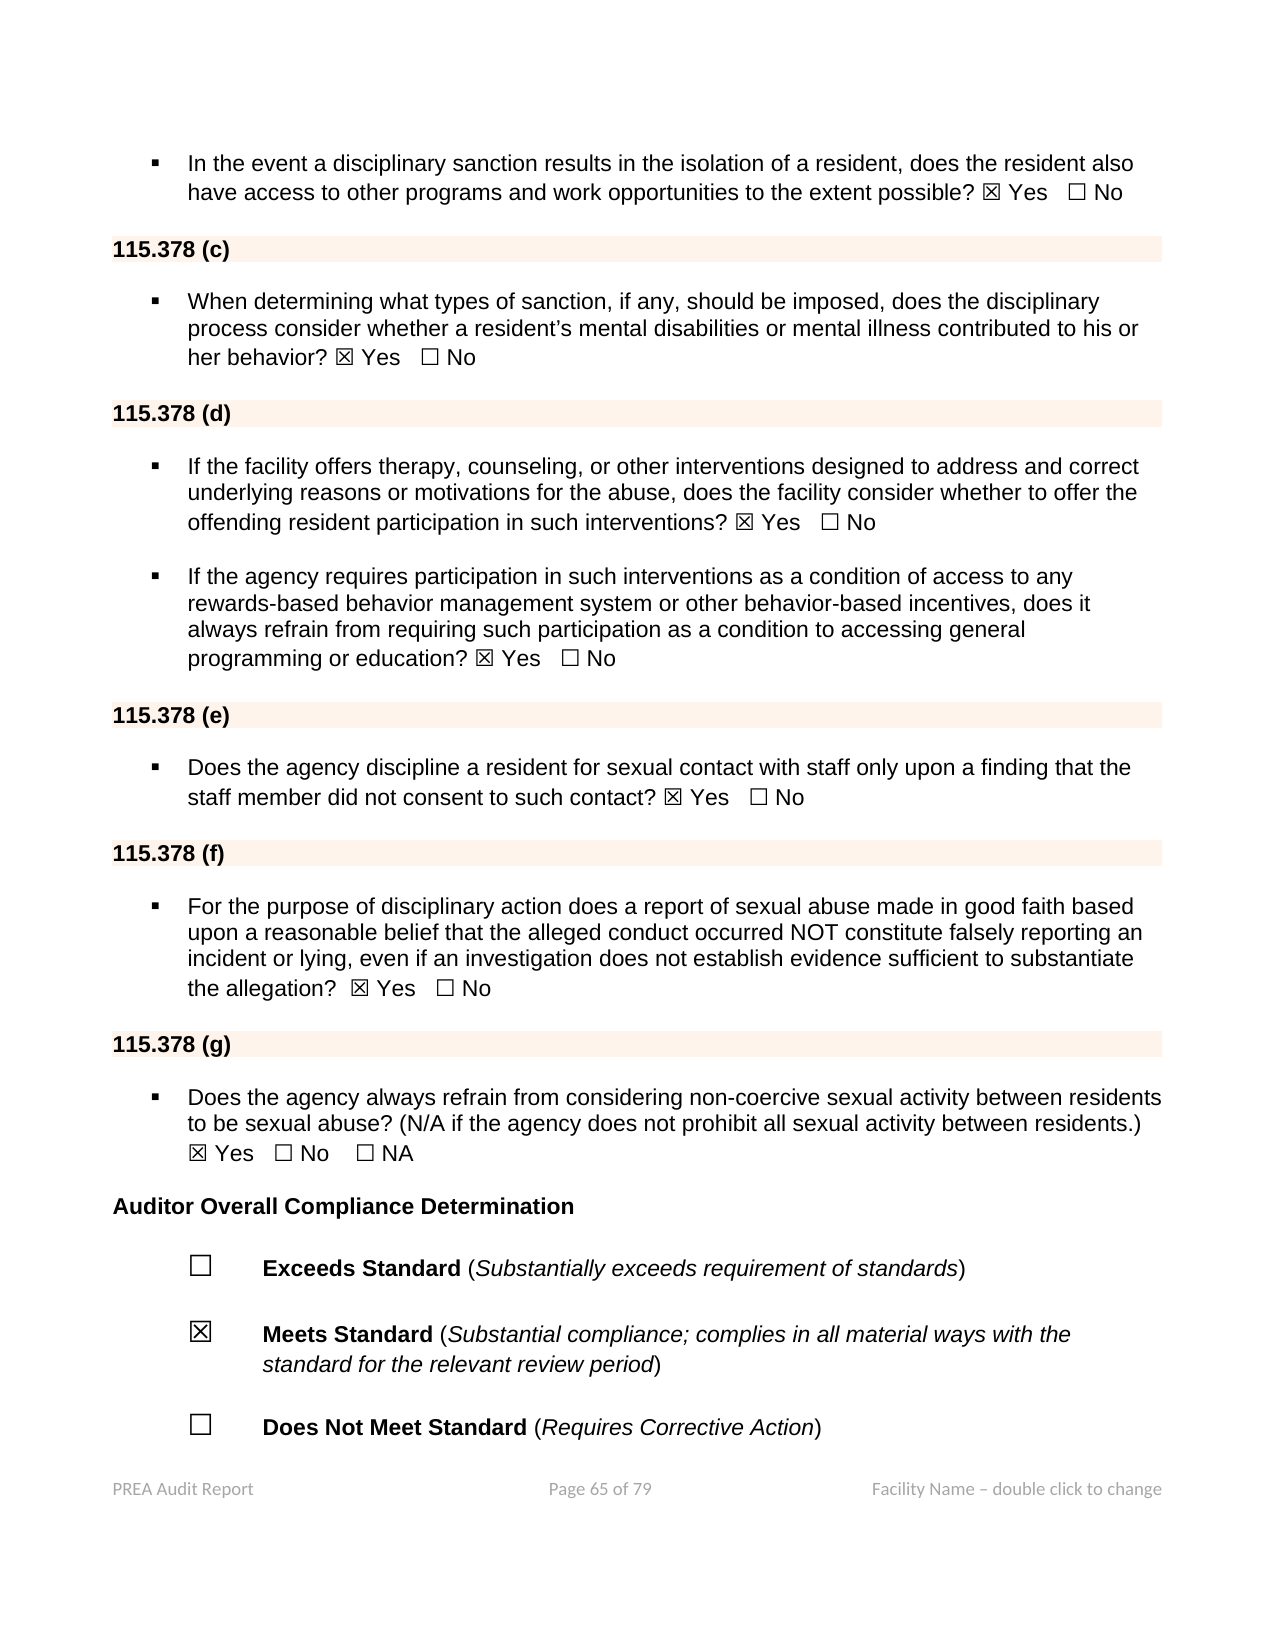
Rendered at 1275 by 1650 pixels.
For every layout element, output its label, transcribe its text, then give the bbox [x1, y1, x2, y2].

text Auditor Overall Compliance Determination [112, 1193, 1162, 1219]
text 115.378 (e) [112, 702, 1162, 728]
text 115.378 (c) [112, 236, 1162, 262]
list In the event a disciplinary sanction results in the isolation of a resident, does the resident also have access to other programs and work opportunities to the extent possible? Yes No [150, 150, 1162, 208]
text Exceeds Standard (Substantially exceeds requirement of standards) [187, 1246, 1162, 1285]
text 115.378 (f) [112, 840, 1162, 866]
list If the agency requires participation in such interventions as a condition of access to any rewards-based behavior management system or other behavior-based incentives, does it always refrain from requiring such participation as a condition to accessing general programming or education? Yes No [150, 563, 1162, 674]
text 115.378 (g) [112, 1031, 1162, 1057]
text Does Not Meet Standard (Requires Corrective Action) [187, 1404, 1162, 1444]
text 115.378 (d) [112, 400, 1162, 427]
text Meets Standard (Substantial compliance; complies in all material ways with the standard for the relevant review period) [187, 1312, 1162, 1378]
list Does the agency always refrain from considering non-coercive sexual activity between residents to be sexual abuse? (N/A if the agency does not prohibit all sexual activity between residents.) Yes No NA [150, 1084, 1162, 1168]
list For the purpose of disciplinary action does a report of sexual abuse made in good faith based upon a reasonable belief that the alleged conduct occurred NOT constitute falsely reporting an incident or lying, even if an investigation does not establish evidence sufficient to substantiate the allegation? Yes No [150, 893, 1162, 1003]
list Does the agency discipline a resident for sexual contact with staff only upon a finding that the staff member did not consent to such contact? Yes No [150, 754, 1162, 812]
list When determining what types of sanction, if any, should be imposed, does the disciplinary process consider whether a resident’s mental disabilities or mental illness contributed to his or her behavior? Yes No [150, 288, 1162, 372]
list If the facility offers therapy, counseling, or other interventions designed to address and correct underlying reasons or motivations for the abuse, does the facility consider whether to offer the offending resident participation in such interventions? Yes No [150, 453, 1162, 537]
